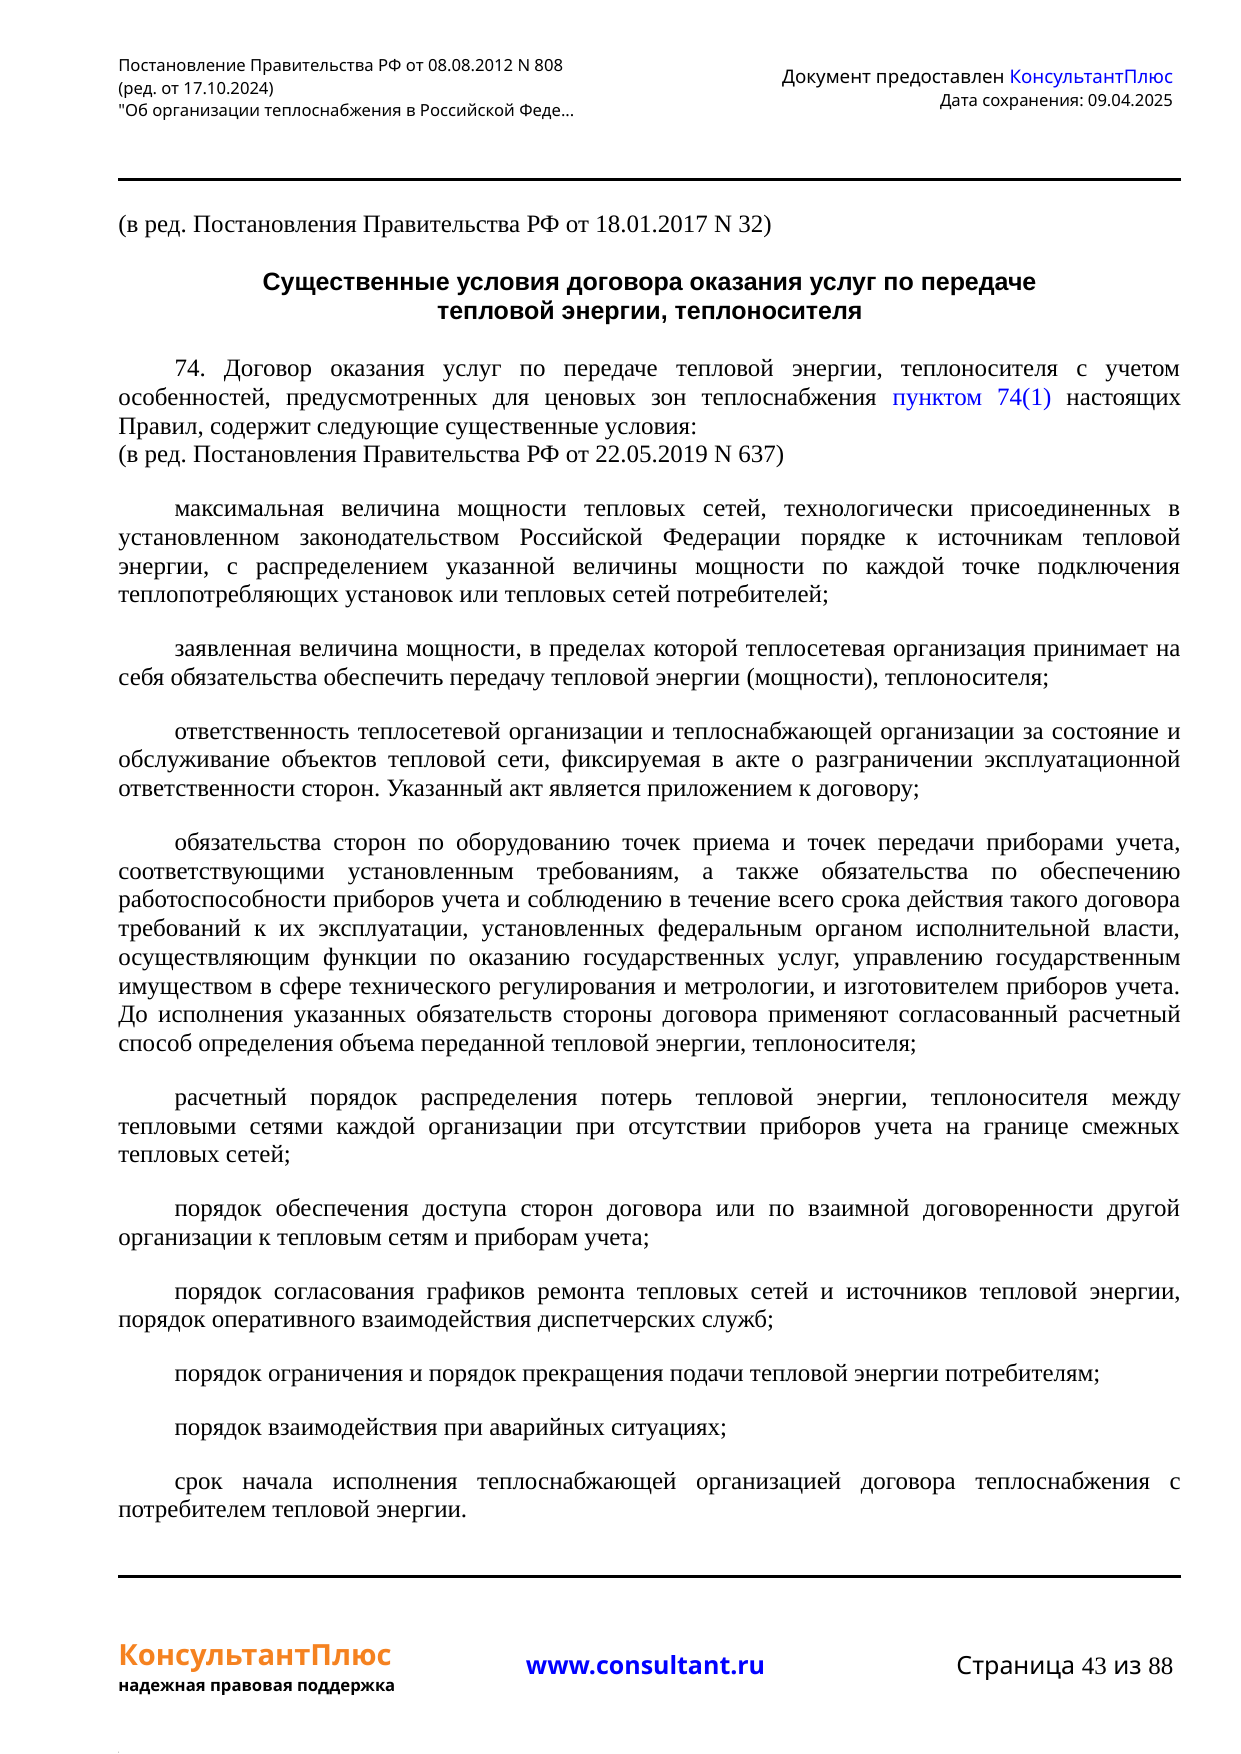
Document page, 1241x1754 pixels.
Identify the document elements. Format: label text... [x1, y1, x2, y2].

text 74. Договор оказания услуг по передаче тепловой энергии, теплоносителя с учетом особенностей, предусмотренных для ценовых зон теплоснабжения пунктом 74(1) настоящих Правил, содержит следующие существенные условия: [118, 353, 1181, 439]
text порядок согласования графиков ремонта тепловых сетей и источников тепловой энергии, порядок оперативного взаимодействия диспетчерских служб; [118, 1276, 1181, 1333]
text расчетный порядок распределения потерь тепловой энергии, теплоносителя между тепловыми сетями каждой организации при отсутствии приборов учета на границе смежных тепловых сетей; [118, 1082, 1181, 1168]
text (в ред. Постановления Правительства РФ от 18.01.2017 N 32) [118, 209, 1181, 238]
text обязательства сторон по оборудованию точек приема и точек передачи приборами учета, соответствующими установленным требованиям, а также обязательства по обеспечению работоспособности приборов учета и соблюдению в течение всего срока действия такого договора требований к их эксплуатации, установленных федеральным органом исполнительной власти, осуществляющим функции по оказанию государственных услуг, управлению государственным имуществом в сфере технического регулирования и метрологии, и изготовителем приборов учета. До исполнения указанных обязательств стороны договора применяют согласованный расчетный способ определения объема переданной тепловой энергии, теплоносителя; [118, 827, 1181, 1057]
title тепловой энергии, теплоносителя [118, 296, 1181, 324]
text срок начала исполнения теплоснабжающей организацией договора теплоснабжения с потребителем тепловой энергии. [118, 1466, 1181, 1523]
text порядок ограничения и порядок прекращения подачи тепловой энергии потребителям; [118, 1358, 1181, 1387]
text порядок обеспечения доступа сторон договора или по взаимной договоренности другой организации к тепловым сетям и приборам учета; [118, 1193, 1181, 1251]
text (в ред. Постановления Правительства РФ от 22.05.2019 N 637) [118, 439, 1181, 468]
text заявленная величина мощности, в пределах которой теплосетевая организация принимает на себя обязательства обеспечить передачу тепловой энергии (мощности), теплоносителя; [118, 633, 1181, 691]
text максимальная величина мощности тепловых сетей, технологически присоединенных в установленном законодательством Российской Федерации порядке к источникам тепловой энергии, с распределением указанной величины мощности по каждой точке подключения теплопотребляющих установок или тепловых сетей потребителей; [118, 493, 1181, 608]
text порядок взаимодействия при аварийных ситуациях; [118, 1412, 1181, 1441]
title Существенные условия договора оказания услуг по передаче [118, 267, 1181, 296]
text ответственность теплосетевой организации и теплоснабжающей организации за состояние и обслуживание объектов тепловой сети, фиксируемая в акте о разграничении эксплуатационной ответственности сторон. Указанный акт является приложением к договору; [118, 716, 1181, 802]
